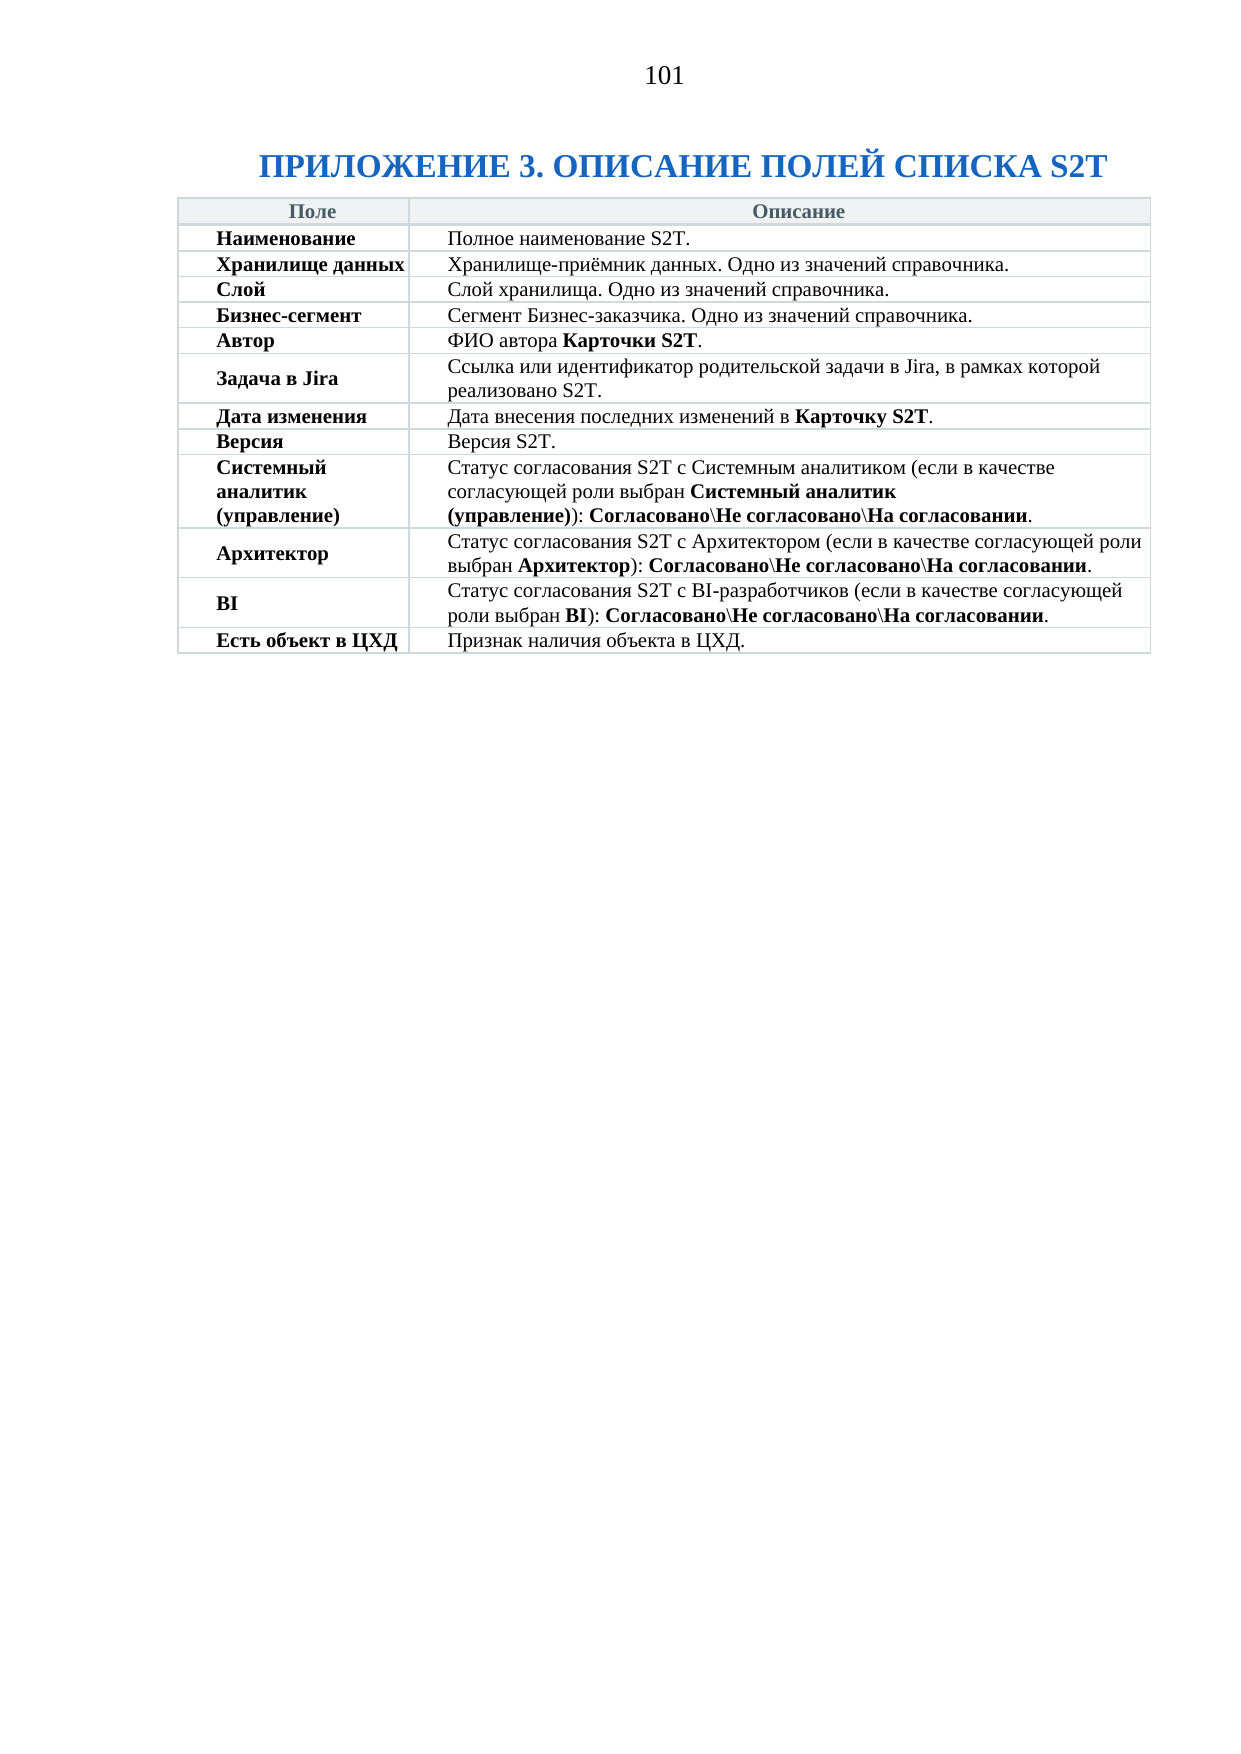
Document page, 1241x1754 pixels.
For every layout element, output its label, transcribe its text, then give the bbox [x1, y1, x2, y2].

table_cell Задача в Jira [179, 354, 408, 402]
table_cell Ссылка или идентификатор родительской задачи в Jira, в рамках которой реализовано S2T. [410, 354, 1150, 402]
table_cell ФИО автора Карточки S2T. [410, 328, 1150, 352]
table_cell Статус согласования S2T с Архитектором (если в качестве согласующей роли выбран Архитектор): Согласовано\Не согласовано\На согласовании. [410, 529, 1150, 577]
table_cell Статус согласования S2T с Системным аналитиком (если в качестве согласующей роли выбран Системный аналитик (управление)): Согласовано\Не согласовано\На согласовании. [410, 455, 1150, 527]
table_cell BI [179, 578, 408, 627]
table_cell Версия [179, 430, 408, 453]
table_header Описание [410, 199, 1150, 223]
table_cell Дата изменения [179, 404, 408, 428]
table_cell Бизнес-сегмент [179, 303, 408, 327]
table_cell Признак наличия объекта в ЦХД. [410, 628, 1150, 652]
table_cell Хранилище-приёмник данных. Одно из значений справочника. [410, 252, 1150, 276]
table_cell Наименование [179, 226, 408, 250]
table_header Поле [179, 199, 408, 223]
table_cell Есть объект в ЦХД [179, 628, 408, 652]
table_cell Слой [179, 277, 408, 301]
table_cell Слой хранилища. Одно из значений справочника. [410, 277, 1150, 301]
table_cell Статус согласования S2T с BI-разработчиков (если в качестве согласующей роли выбран BI): Согласовано\Не согласовано\На согласовании. [410, 578, 1150, 627]
table_cell Сегмент Бизнес-заказчика. Одно из значений справочника. [410, 303, 1150, 327]
table_cell Дата внесения последних изменений в Карточку S2T. [410, 404, 1150, 428]
table_cell Системный аналитик (управление) [179, 455, 408, 527]
table_cell Архитектор [179, 529, 408, 577]
subtitle ПРИЛОЖЕНИЕ 3. ОПИСАНИЕ ПОЛЕЙ СПИСКА S2T [215, 146, 1152, 185]
table_cell Хранилище данных [179, 252, 408, 276]
table_cell Автор [179, 328, 408, 352]
table_cell Полное наименование S2T. [410, 226, 1150, 250]
table_cell Версия S2T. [410, 430, 1150, 453]
